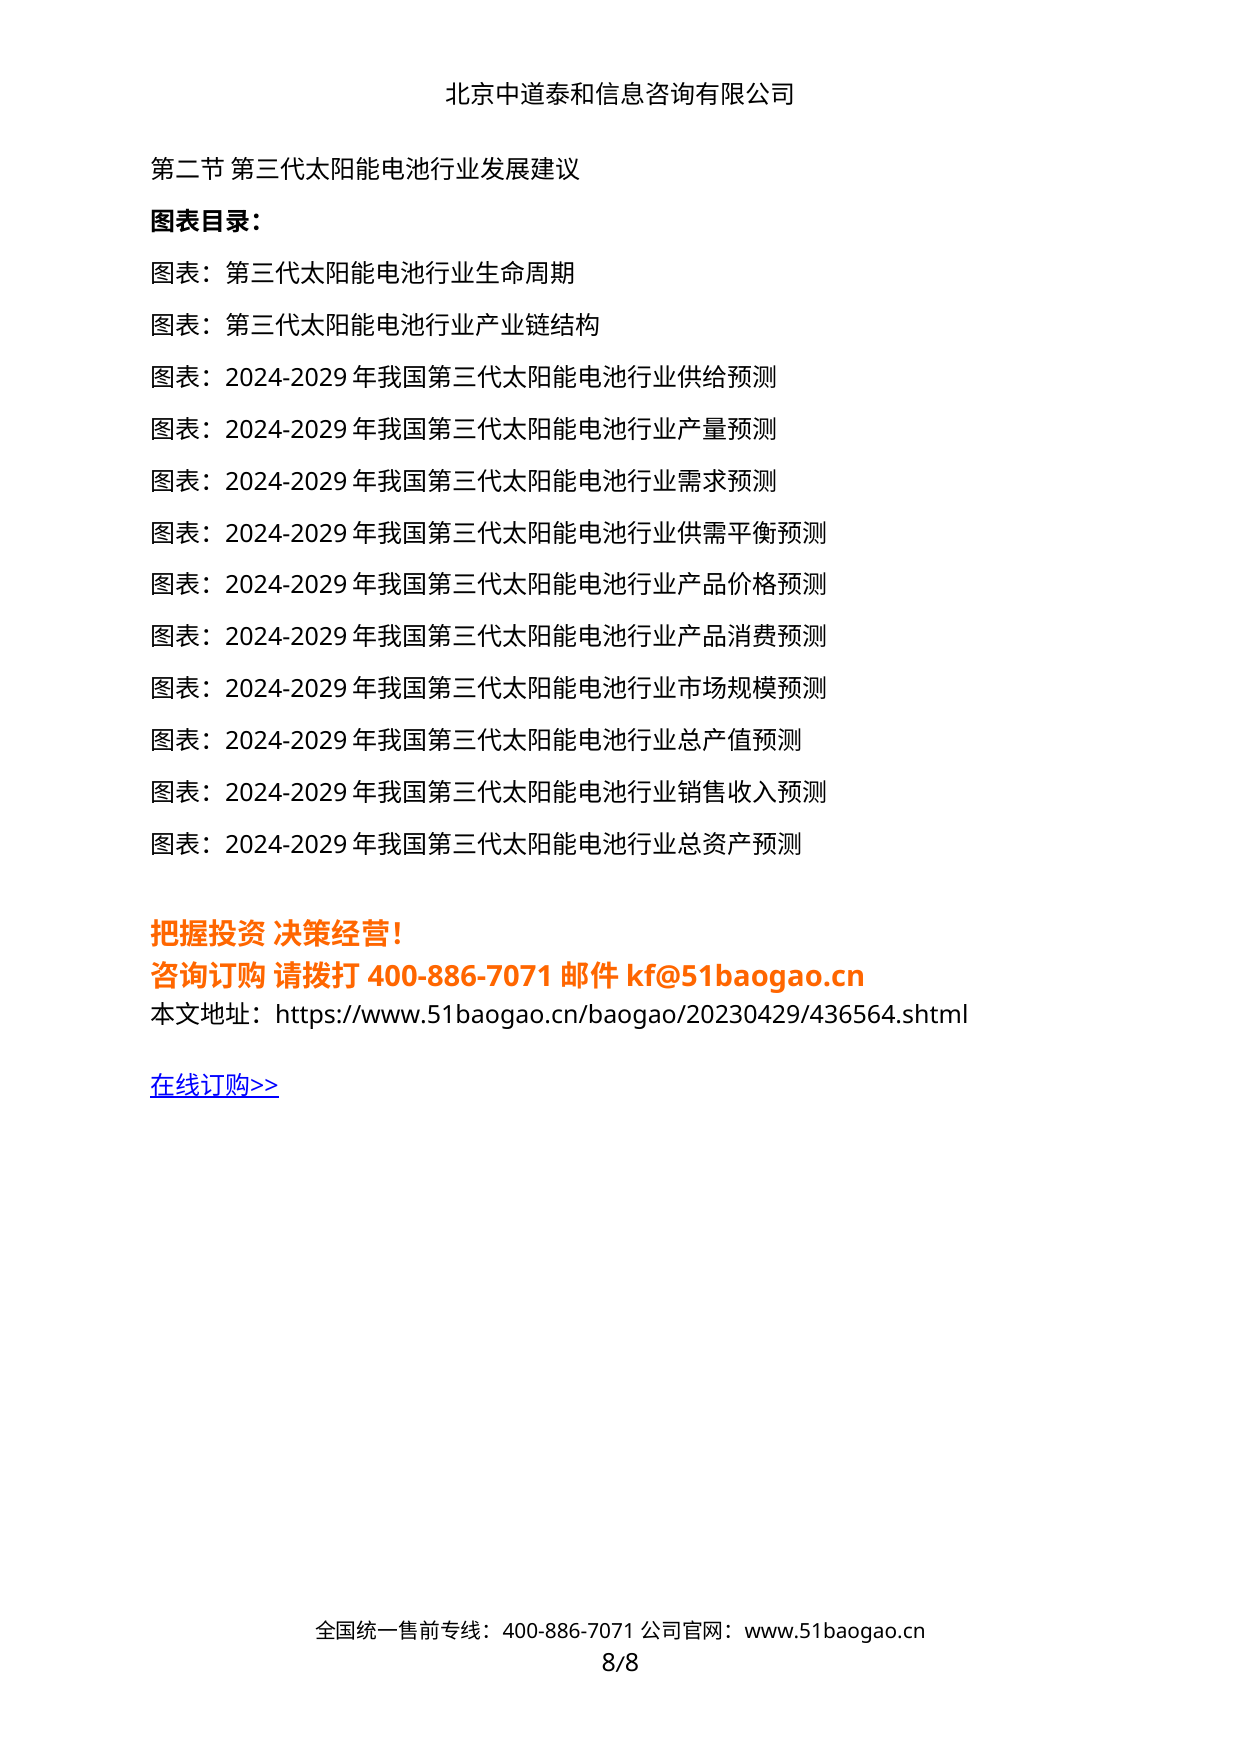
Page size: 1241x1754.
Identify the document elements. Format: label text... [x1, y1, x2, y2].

text 图表：2024-2029年我国第三代太阳能电池行业需求预测 [150, 461, 1090, 497]
text 在线订购>> [150, 1031, 1090, 1102]
text 图表：2024-2029年我国第三代太阳能电池行业产量预测 [150, 409, 1090, 446]
text 把握投资 决策经营！咨询订购 请拨打 400-886-7071 邮件 kf@51baogao.cn本文地址：https://www.51baogao.cn/baogao/20230429/436564.shtml [150, 876, 1090, 1031]
text 图表：2024-2029年我国第三代太阳能电池行业总资产预测 [150, 824, 1090, 861]
text 图表：2024-2029年我国第三代太阳能电池行业产品价格预测 [150, 565, 1090, 601]
text 图表目录： [150, 202, 1090, 238]
text 图表：2024-2029年我国第三代太阳能电池行业销售收入预测 [150, 772, 1090, 809]
text 图表：2024-2029年我国第三代太阳能电池行业市场规模预测 [150, 669, 1090, 705]
text 图表：2024-2029年我国第三代太阳能电池行业产品消费预测 [150, 617, 1090, 653]
text 图表：2024-2029年我国第三代太阳能电池行业供给预测 [150, 357, 1090, 394]
text 图表：第三代太阳能电池行业生命周期 [150, 254, 1090, 290]
text 图表：第三代太阳能电池行业产业链结构 [150, 306, 1090, 342]
text 第二节 第三代太阳能电池行业发展建议 [150, 150, 1090, 186]
text 图表：2024-2029年我国第三代太阳能电池行业总产值预测 [150, 721, 1090, 757]
text 图表：2024-2029年我国第三代太阳能电池行业供需平衡预测 [150, 513, 1090, 549]
